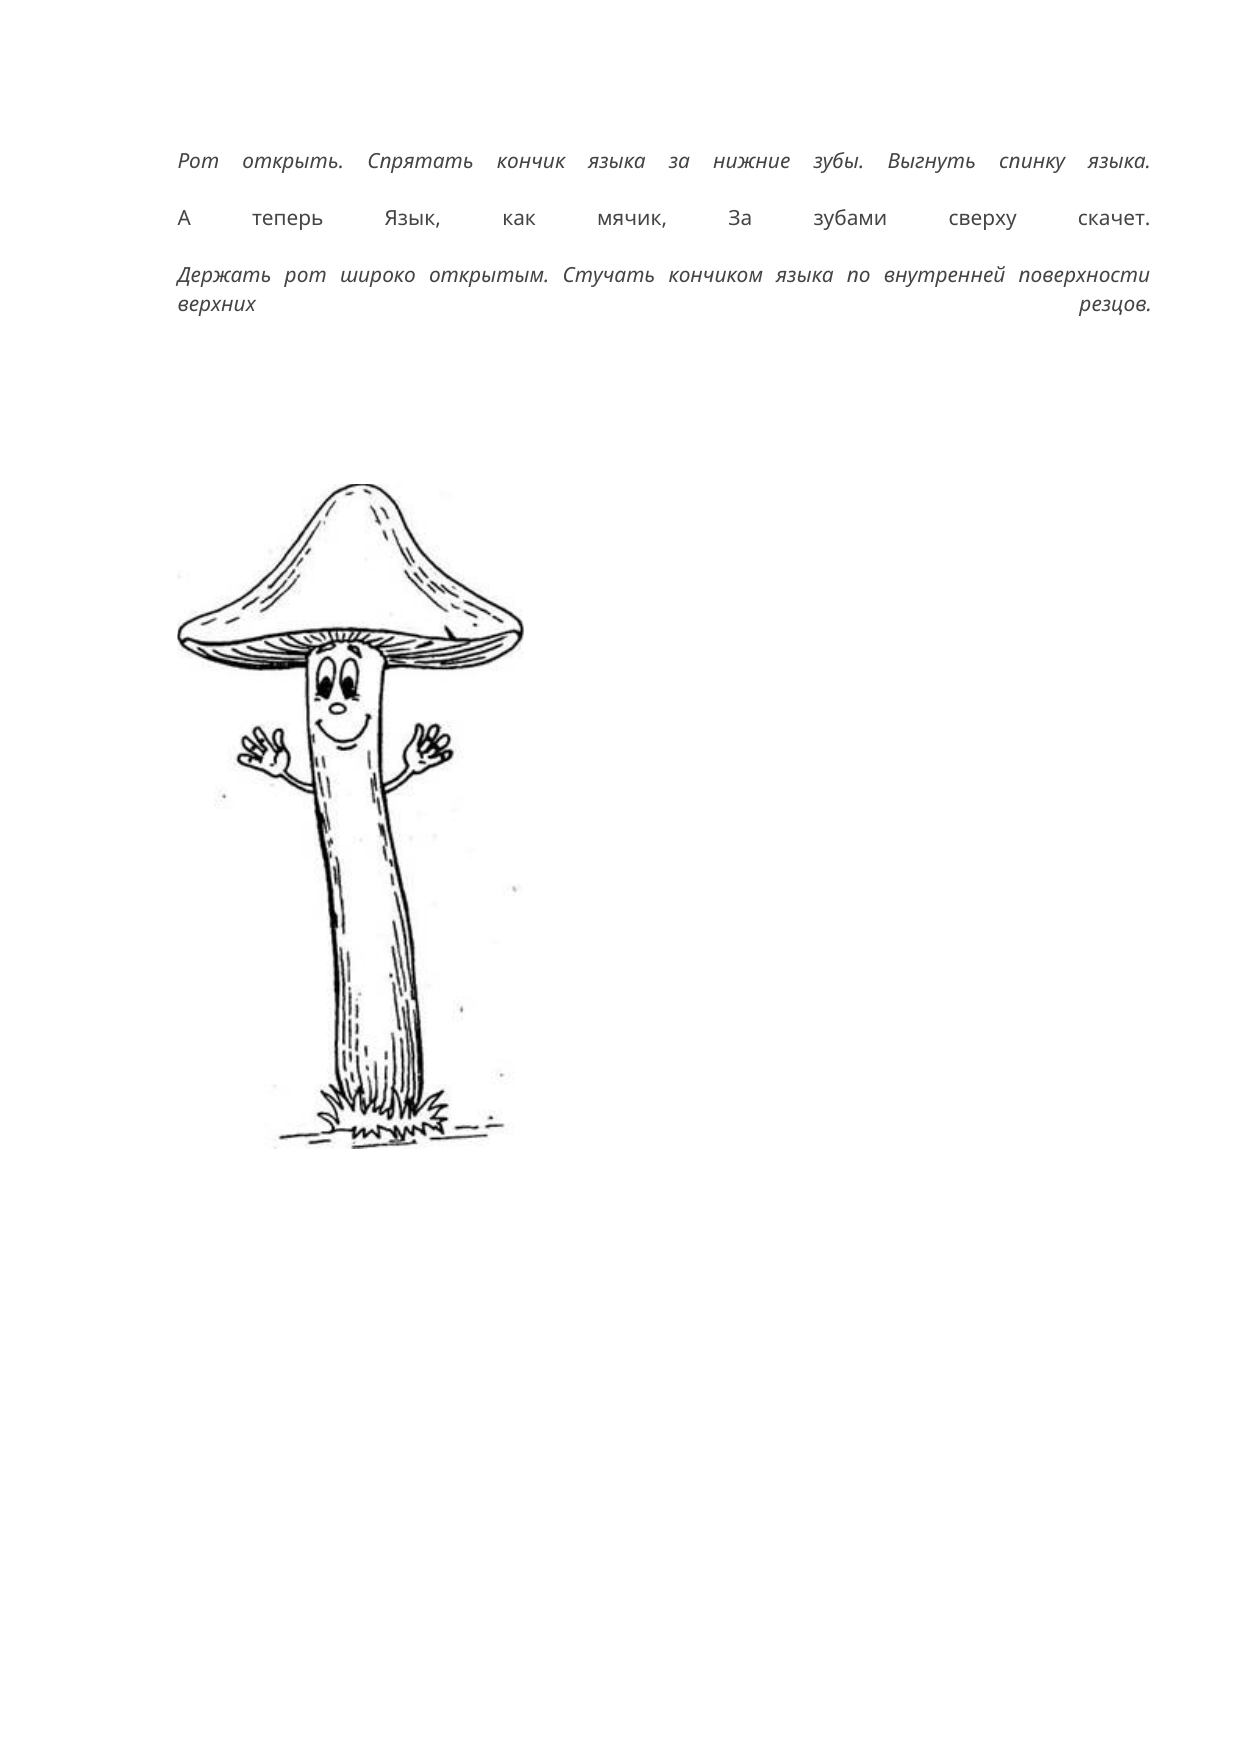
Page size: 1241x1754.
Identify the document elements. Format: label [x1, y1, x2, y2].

text [177, 118, 1152, 459]
picture [177, 484, 524, 1149]
